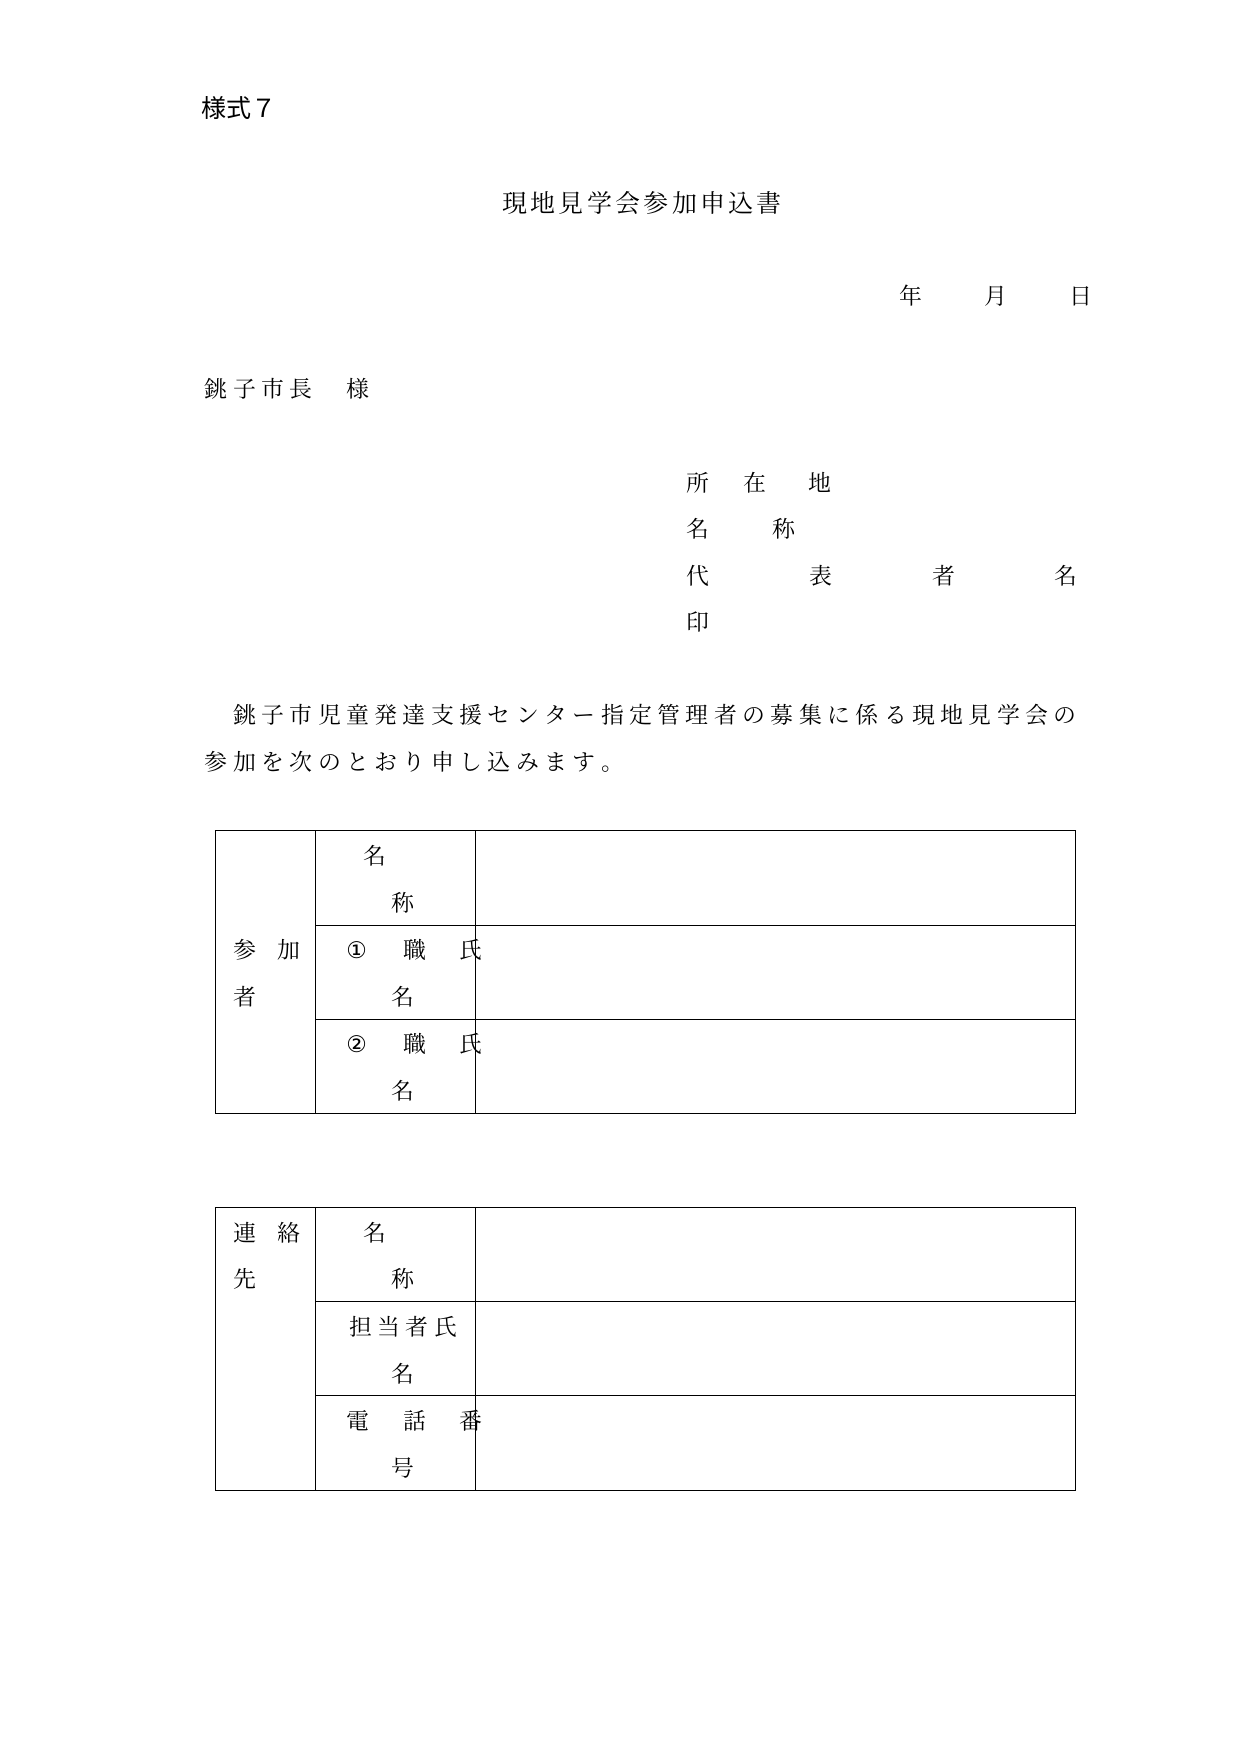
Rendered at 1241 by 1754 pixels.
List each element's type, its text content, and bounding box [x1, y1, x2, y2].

table_cell 電話番号 [316, 1396, 475, 1489]
table_header 連絡先 [216, 1208, 315, 1489]
table_cell [476, 1020, 1075, 1113]
table_header 名称 [316, 1208, 475, 1301]
text 名称 [685, 504, 1083, 551]
text 銚子市児童発達支援センター指定管理者の募集に係る現地見学会の参加を次のとおり申し込みます。 [204, 691, 1083, 784]
text 銚子市長 様 [204, 365, 1083, 411]
table_cell [476, 926, 1075, 1019]
text 現地見学会参加申込書 [204, 178, 1083, 225]
text 代表者名 印 [685, 551, 1083, 644]
table_header [476, 1208, 1075, 1301]
table_cell ②職氏名 [316, 1020, 475, 1113]
table_header [476, 831, 1075, 924]
table_cell ①職氏名 [316, 926, 475, 1019]
table_cell [476, 1302, 1075, 1395]
table_cell 担当者氏名 [316, 1302, 475, 1395]
table_header 名称 [316, 831, 475, 924]
table_cell [476, 1396, 1075, 1489]
table_header 参加者 [216, 831, 315, 1113]
text 所在地 [685, 458, 1083, 504]
text 年 月 日 [204, 272, 1098, 318]
